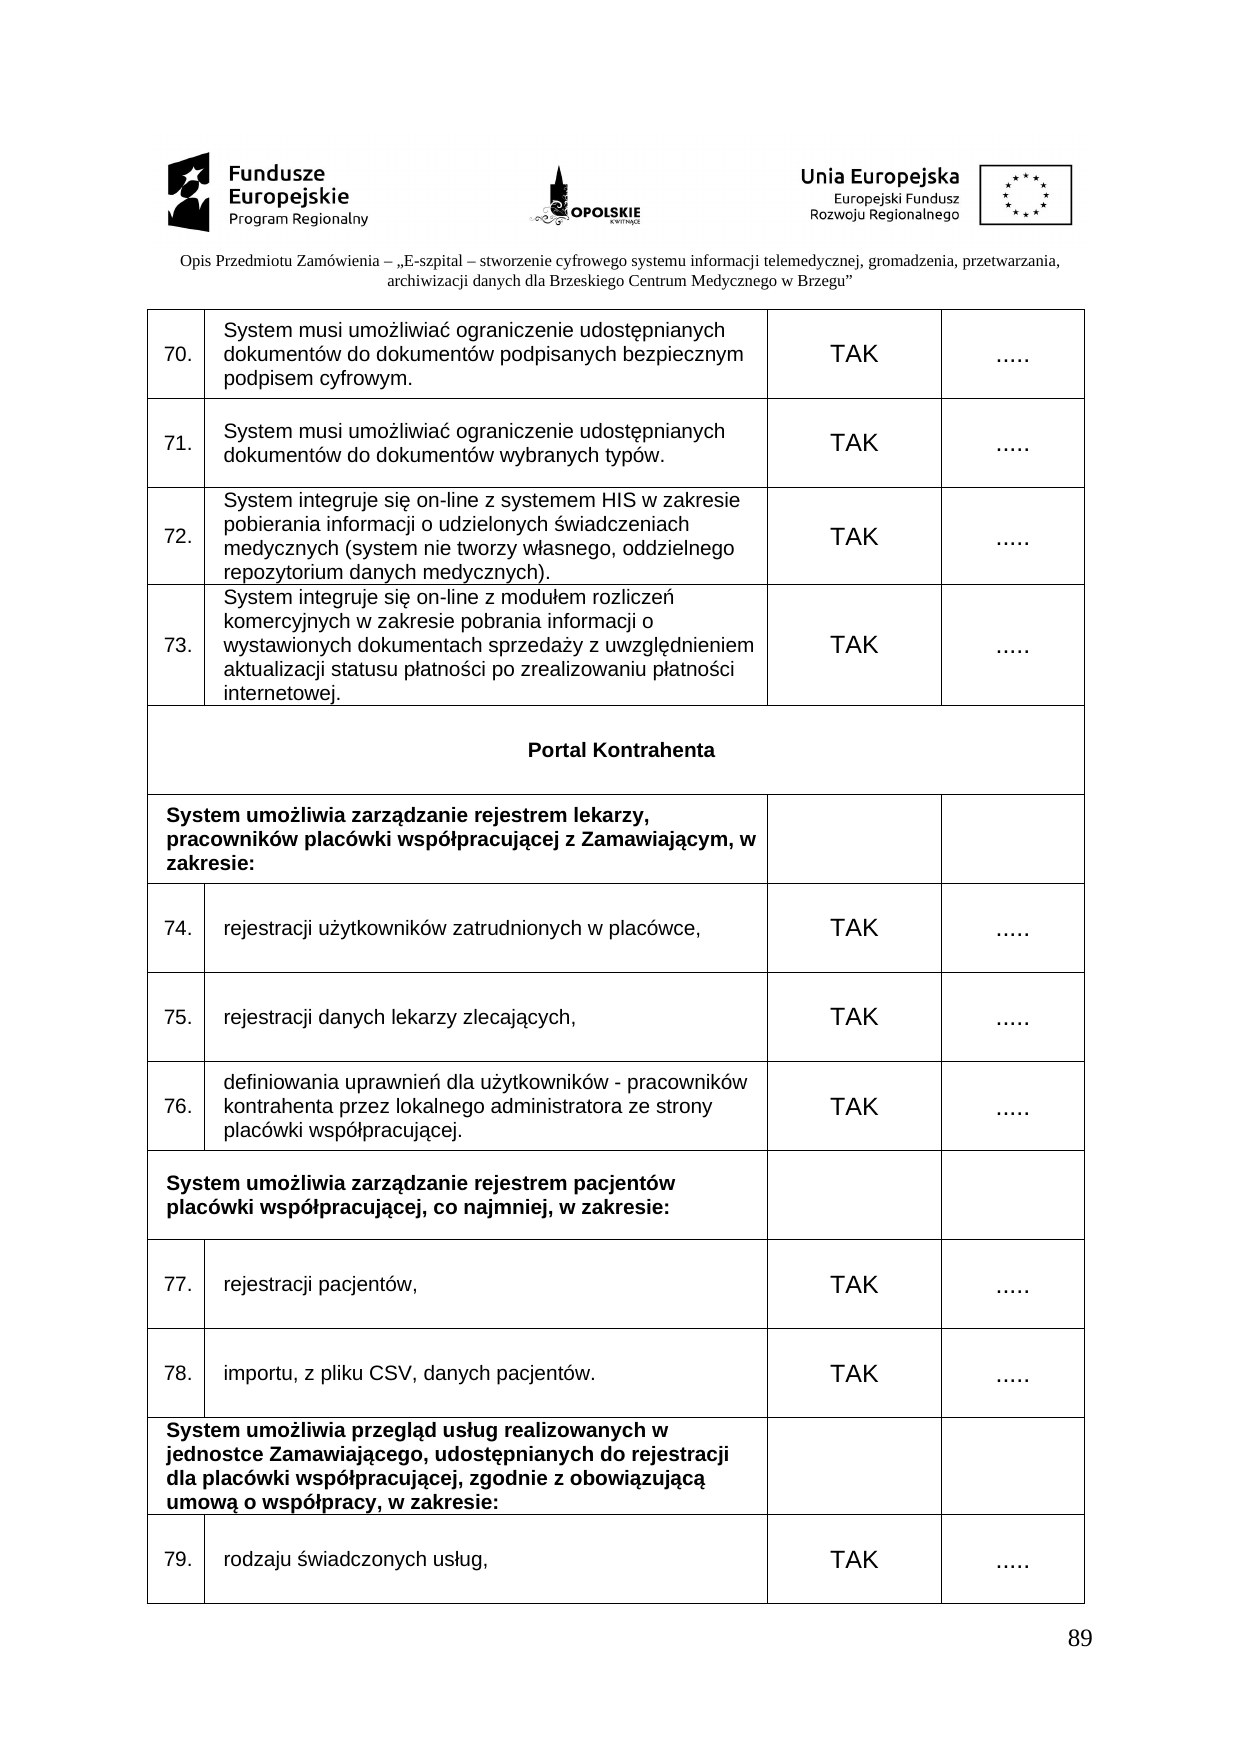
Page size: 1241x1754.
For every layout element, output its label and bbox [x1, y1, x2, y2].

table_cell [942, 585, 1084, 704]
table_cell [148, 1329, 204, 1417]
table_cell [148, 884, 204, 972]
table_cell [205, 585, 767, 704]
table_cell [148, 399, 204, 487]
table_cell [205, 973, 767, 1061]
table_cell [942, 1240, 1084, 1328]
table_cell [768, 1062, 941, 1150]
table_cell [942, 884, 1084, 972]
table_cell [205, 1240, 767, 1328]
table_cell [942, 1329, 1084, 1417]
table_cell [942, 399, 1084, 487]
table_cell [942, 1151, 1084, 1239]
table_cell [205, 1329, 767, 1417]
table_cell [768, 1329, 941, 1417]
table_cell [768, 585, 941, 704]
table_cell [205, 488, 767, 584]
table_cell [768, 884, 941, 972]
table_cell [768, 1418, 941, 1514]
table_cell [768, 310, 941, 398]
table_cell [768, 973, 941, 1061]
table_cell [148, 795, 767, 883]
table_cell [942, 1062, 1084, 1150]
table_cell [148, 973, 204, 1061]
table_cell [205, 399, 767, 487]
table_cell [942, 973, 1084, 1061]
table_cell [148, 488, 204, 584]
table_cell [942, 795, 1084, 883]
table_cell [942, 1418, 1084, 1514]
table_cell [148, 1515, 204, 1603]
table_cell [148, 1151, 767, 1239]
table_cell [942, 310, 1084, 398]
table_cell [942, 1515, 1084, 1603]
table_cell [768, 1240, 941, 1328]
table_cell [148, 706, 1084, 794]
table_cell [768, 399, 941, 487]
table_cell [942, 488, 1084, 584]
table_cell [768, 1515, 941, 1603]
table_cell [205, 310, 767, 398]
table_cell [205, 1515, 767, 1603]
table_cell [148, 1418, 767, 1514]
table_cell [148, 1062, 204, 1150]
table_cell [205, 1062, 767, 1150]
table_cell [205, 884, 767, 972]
picture [147, 131, 1093, 252]
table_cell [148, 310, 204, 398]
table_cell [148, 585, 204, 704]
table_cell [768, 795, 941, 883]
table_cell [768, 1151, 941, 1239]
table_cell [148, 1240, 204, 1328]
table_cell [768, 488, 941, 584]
